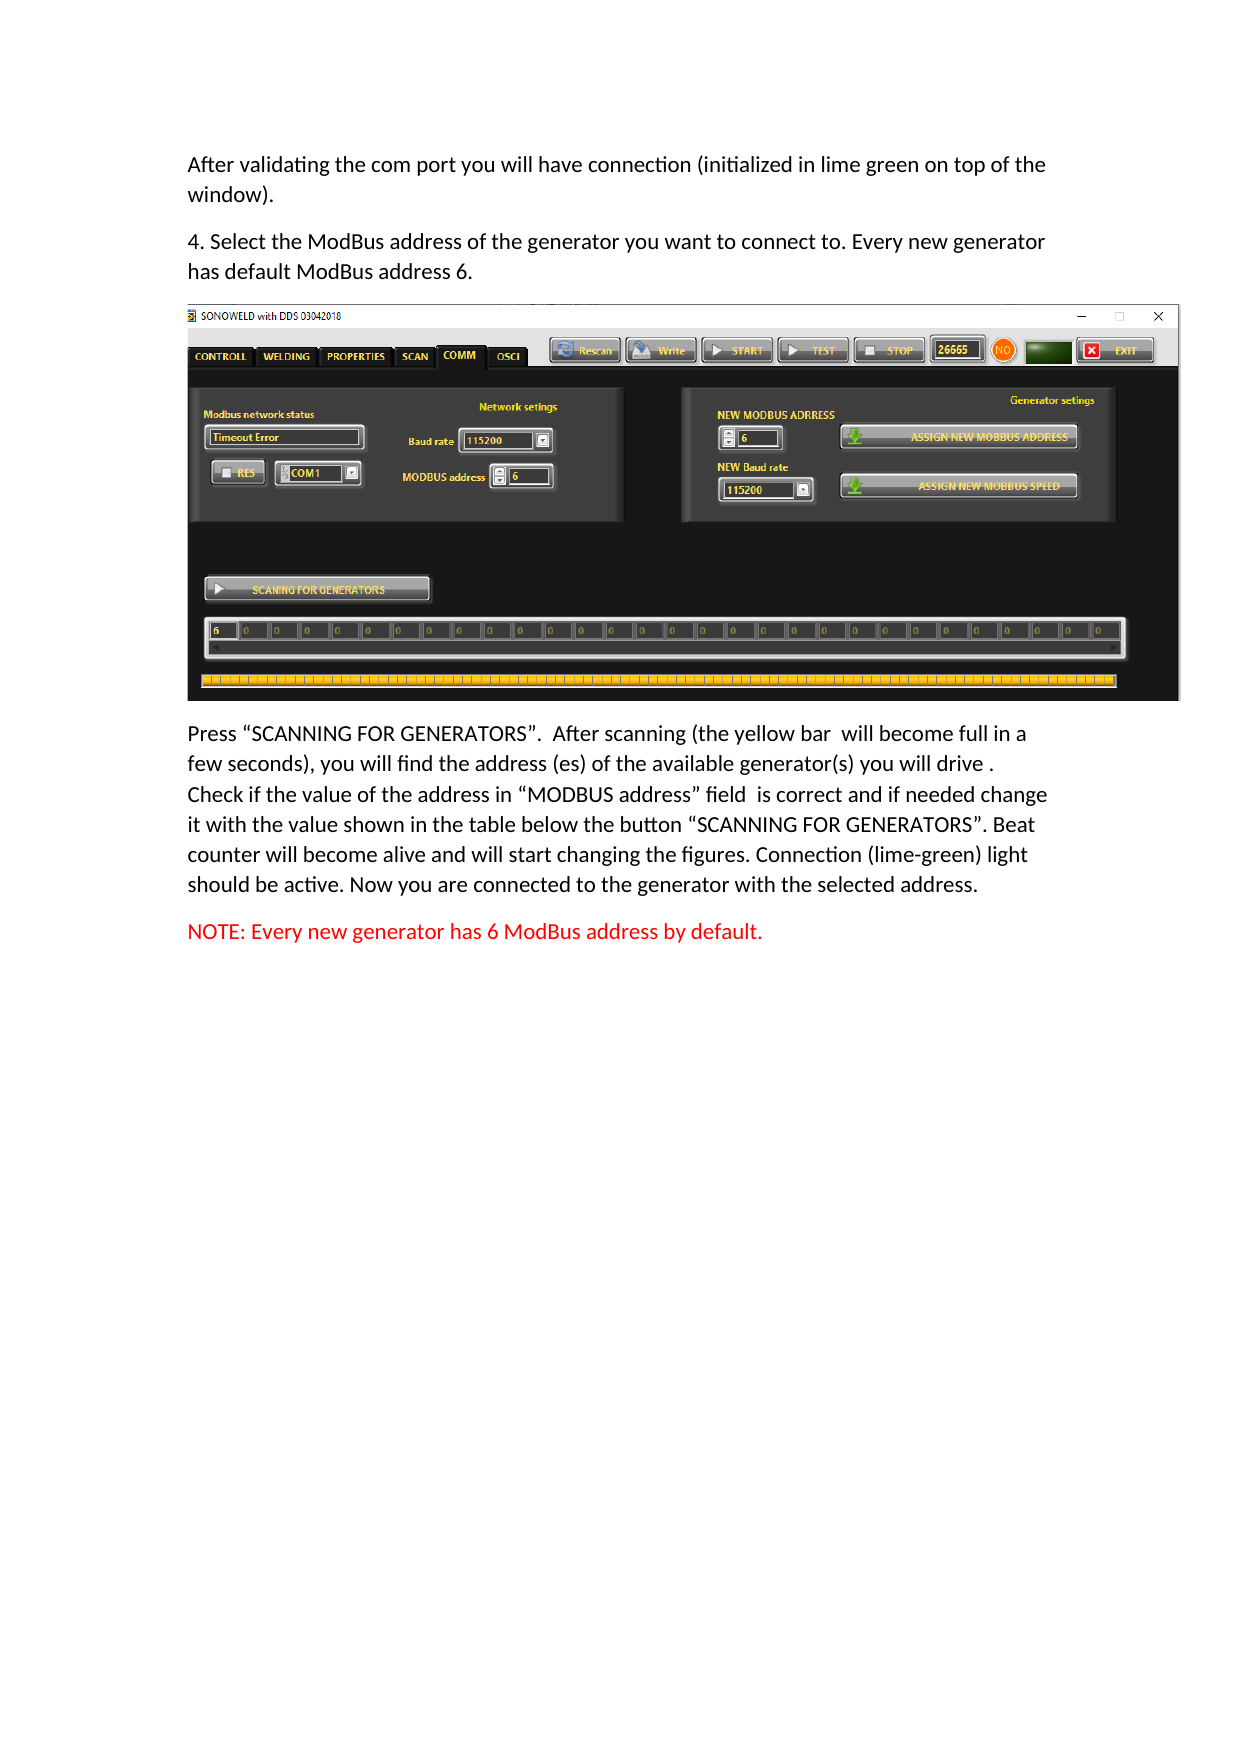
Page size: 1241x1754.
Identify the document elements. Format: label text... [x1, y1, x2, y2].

text After validating the com port you will have connection (initialized in lime green on top of the window). [187, 150, 1053, 208]
picture [187, 304, 1181, 701]
text 4. Select the ModBus address of the generator you want to connect to. Every new generator has default ModBus address 6. [187, 227, 1053, 285]
text Press “SCANNING FOR GENERATORS”. After scanning (the yellow bar will become full in a few seconds), you will find the address (es) of the available generator(s) you will drive . Check if the value of the address in “MODBUS address” field is correct and if needed change it with the value shown in the table below the button “SCANNING FOR GENERATORS”. Beat counter will become alive and will start changing the figures. Connection (lime-green) light should be active. Now you are connected to the generator with the selected address. [187, 719, 1053, 898]
text NOTE: Every new generator has 6 ModBus address by default. [187, 917, 1053, 945]
